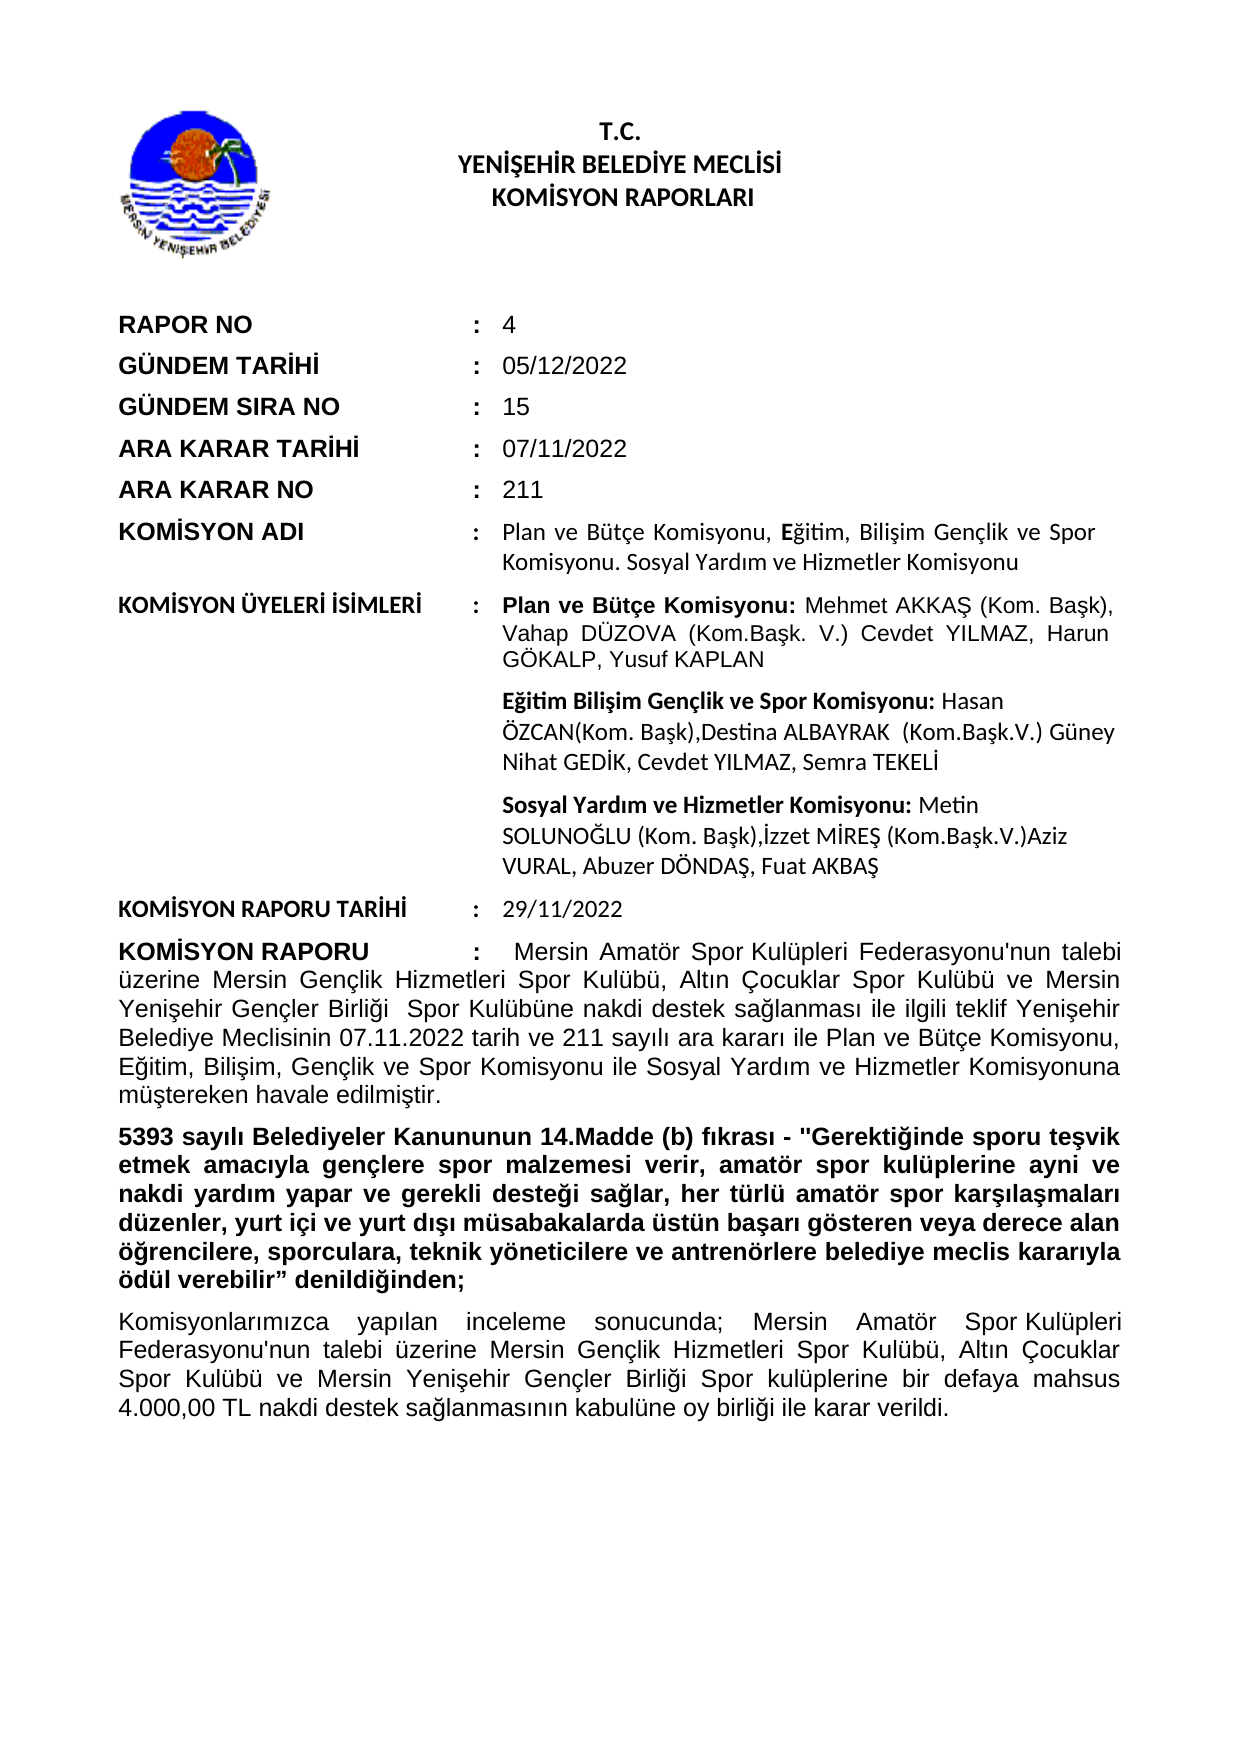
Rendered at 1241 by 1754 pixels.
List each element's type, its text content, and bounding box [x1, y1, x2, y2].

text KOMİSYON RAPORU : Mersin Amatör Spor Kulüpleri Federasyonu'nun talebi üzerine Mersin Gençlik Hizmetleri Spor Kulübü, Altın Çocuklar Spor Kulübü ve Mersin Yenişehir Gençler Birliği Spor Kulübüne nakdi destek sağlanması ile ilgili teklif Yenişehir Belediye Meclisinin 07.11.2022 tarih ve 211 sayılı ara kararı ile Plan ve Bütçe Komisyonu, Eğitim, Bilişim, Gençlik ve Spor Komisyonu ile Sosyal Yardım ve Hizmetler Komisyonuna müştereken havale edilmiştir. [118, 936, 1122, 1109]
text KOMİSYON ÜYELERİ İSİMLERİ : Plan ve Bütçe Komisyonu: Mehmet AKKAŞ (Kom. Başk), Vahap DÜZOVA (Kom.Başk. V.) Cevdet YILMAZ, Harun GÖKALP, Yusuf KAPLAN [118, 589, 1122, 673]
text Eğitim Bilişim Gençlik ve Spor Komisyonu: Hasan ÖZCAN(Kom. Başk),Destina ALBAYRAK (Kom.Başk.V.) Güney Nihat GEDİK, Cevdet YILMAZ, Semra TEKELİ [118, 685, 1122, 777]
text RAPOR NO : 4 [118, 310, 1122, 338]
text GÜNDEM SIRA NO : 15 [118, 392, 1122, 421]
text Komisyonlarımızca yapılan inceleme sonucunda; Mersin Amatör Spor Kulüpleri Federasyonu'nun talebi üzerine Mersin Gençlik Hizmetleri Spor Kulübü, Altın Çocuklar Spor Kulübü ve Mersin Yenişehir Gençler Birliği Spor kulüplerine bir defaya mahsus 4.000,00 TL nakdi destek sağlanmasının kabulüne oy birliği ile karar verildi. [118, 1306, 1122, 1421]
text 5393 sayılı Belediyeler Kanununun 14.Madde (b) fıkrası - ''Gerektiğinde sporu teşvik etmek amacıyla gençlere spor malzemesi verir, amatör spor kulüplerine ayni ve nakdi yardım yapar ve gerekli desteği sağlar, her türlü amatör spor karşılaşmaları düzenler, yurt içi ve yurt dışı müsabakalarda üstün başarı gösteren veya derece alan öğrencilere, sporculara, teknik yöneticilere ve antrenörlere belediye meclis kararıyla ödül verebilir” denildiğinden; [118, 1121, 1122, 1294]
text ARA KARAR NO : 211 [118, 475, 1122, 503]
text KOMİSYON ADI : Plan ve Bütçe Komisyonu, Eğitim, Bilişim Gençlik ve Spor Komisyonu. Sosyal Yardım ve Hizmetler Komisyonu [118, 516, 1122, 577]
picture [118, 101, 275, 269]
text KOMİSYON RAPORU TARİHİ : 29/11/2022 [118, 893, 1122, 924]
text Sosyal Yardım ve Hizmetler Komisyonu: Metin SOLUNOĞLU (Kom. Başk),İzzet MİREŞ (Kom.Başk.V.)Aziz VURAL, Abuzer DÖNDAŞ, Fuat AKBAŞ [118, 789, 1122, 881]
text GÜNDEM TARİHİ : 05/12/2022 [118, 351, 1122, 380]
text ARA KARAR TARİHİ : 07/11/2022 [118, 433, 1122, 462]
